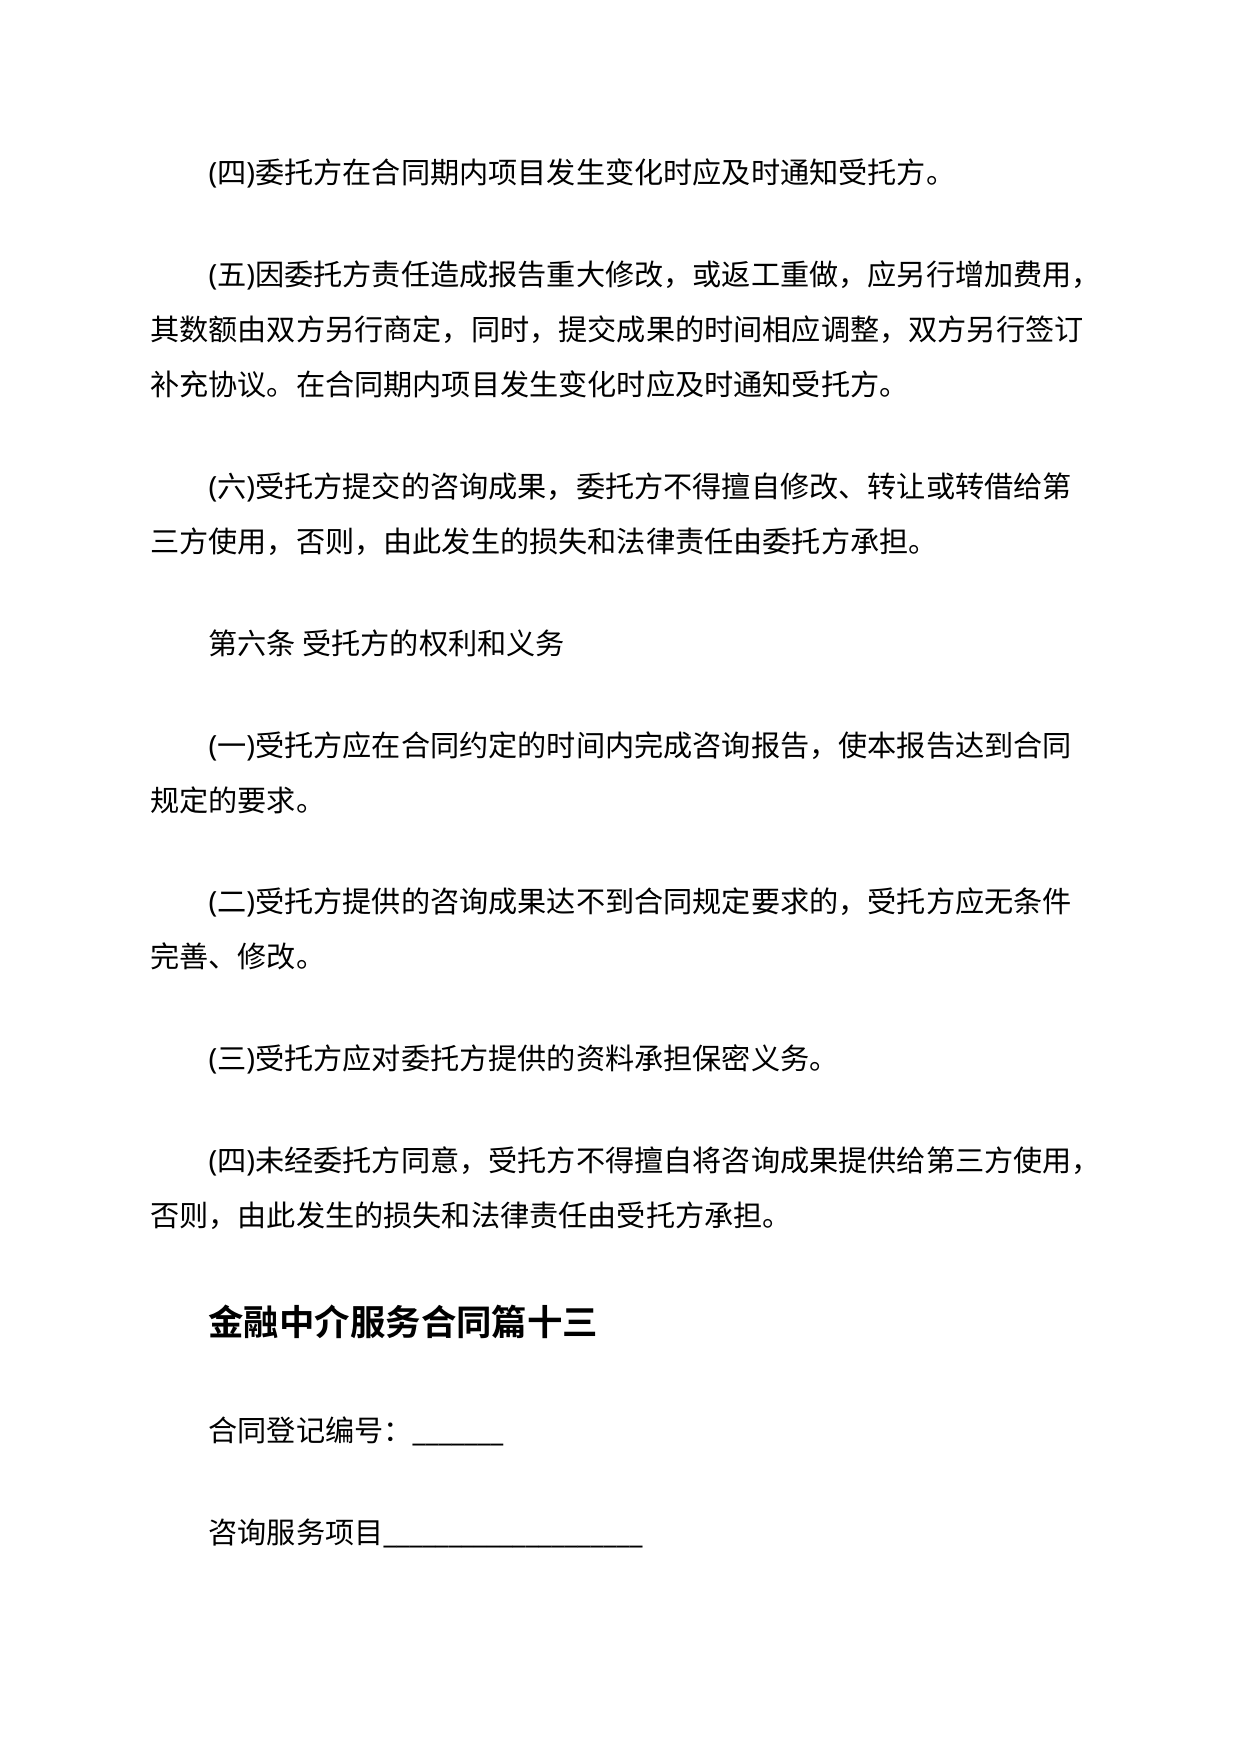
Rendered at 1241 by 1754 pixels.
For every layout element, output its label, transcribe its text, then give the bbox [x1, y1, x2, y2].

text 咨询服务项目____________________ [150, 1510, 1090, 1552]
text (一)受托方应在合同约定的时间内完成咨询报告，使本报告达到合同规定的要求。 [150, 722, 1090, 819]
text 合同登记编号：_______ [150, 1408, 1090, 1450]
text (二)受托方提供的咨询成果达不到合同规定要求的，受托方应无条件完善、修改。 [150, 879, 1090, 976]
text 第六条 受托方的权利和义务 [150, 620, 1090, 663]
text (四)未经委托方同意，受托方不得擅自将咨询成果提供给第三方使用，否则，由此发生的损失和法律责任由受托方承担。 [150, 1138, 1090, 1235]
text (五)因委托方责任造成报告重大修改，或返工重做，应另行增加费用，其数额由双方另行商定，同时，提交成果的时间相应调整，双方另行签订补充协议。在合同期内项目发生变化时应及时通知受托方。 [150, 252, 1090, 404]
text (四)委托方在合同期内项目发生变化时应及时通知受托方。 [150, 150, 1090, 192]
text (六)受托方提交的咨询成果，委托方不得擅自修改、转让或转借给第三方使用，否则，由此发生的损失和法律责任由委托方承担。 [150, 464, 1090, 561]
text 金融中介服务合同篇十三 [150, 1294, 1090, 1346]
text (三)受托方应对委托方提供的资料承担保密义务。 [150, 1036, 1090, 1078]
